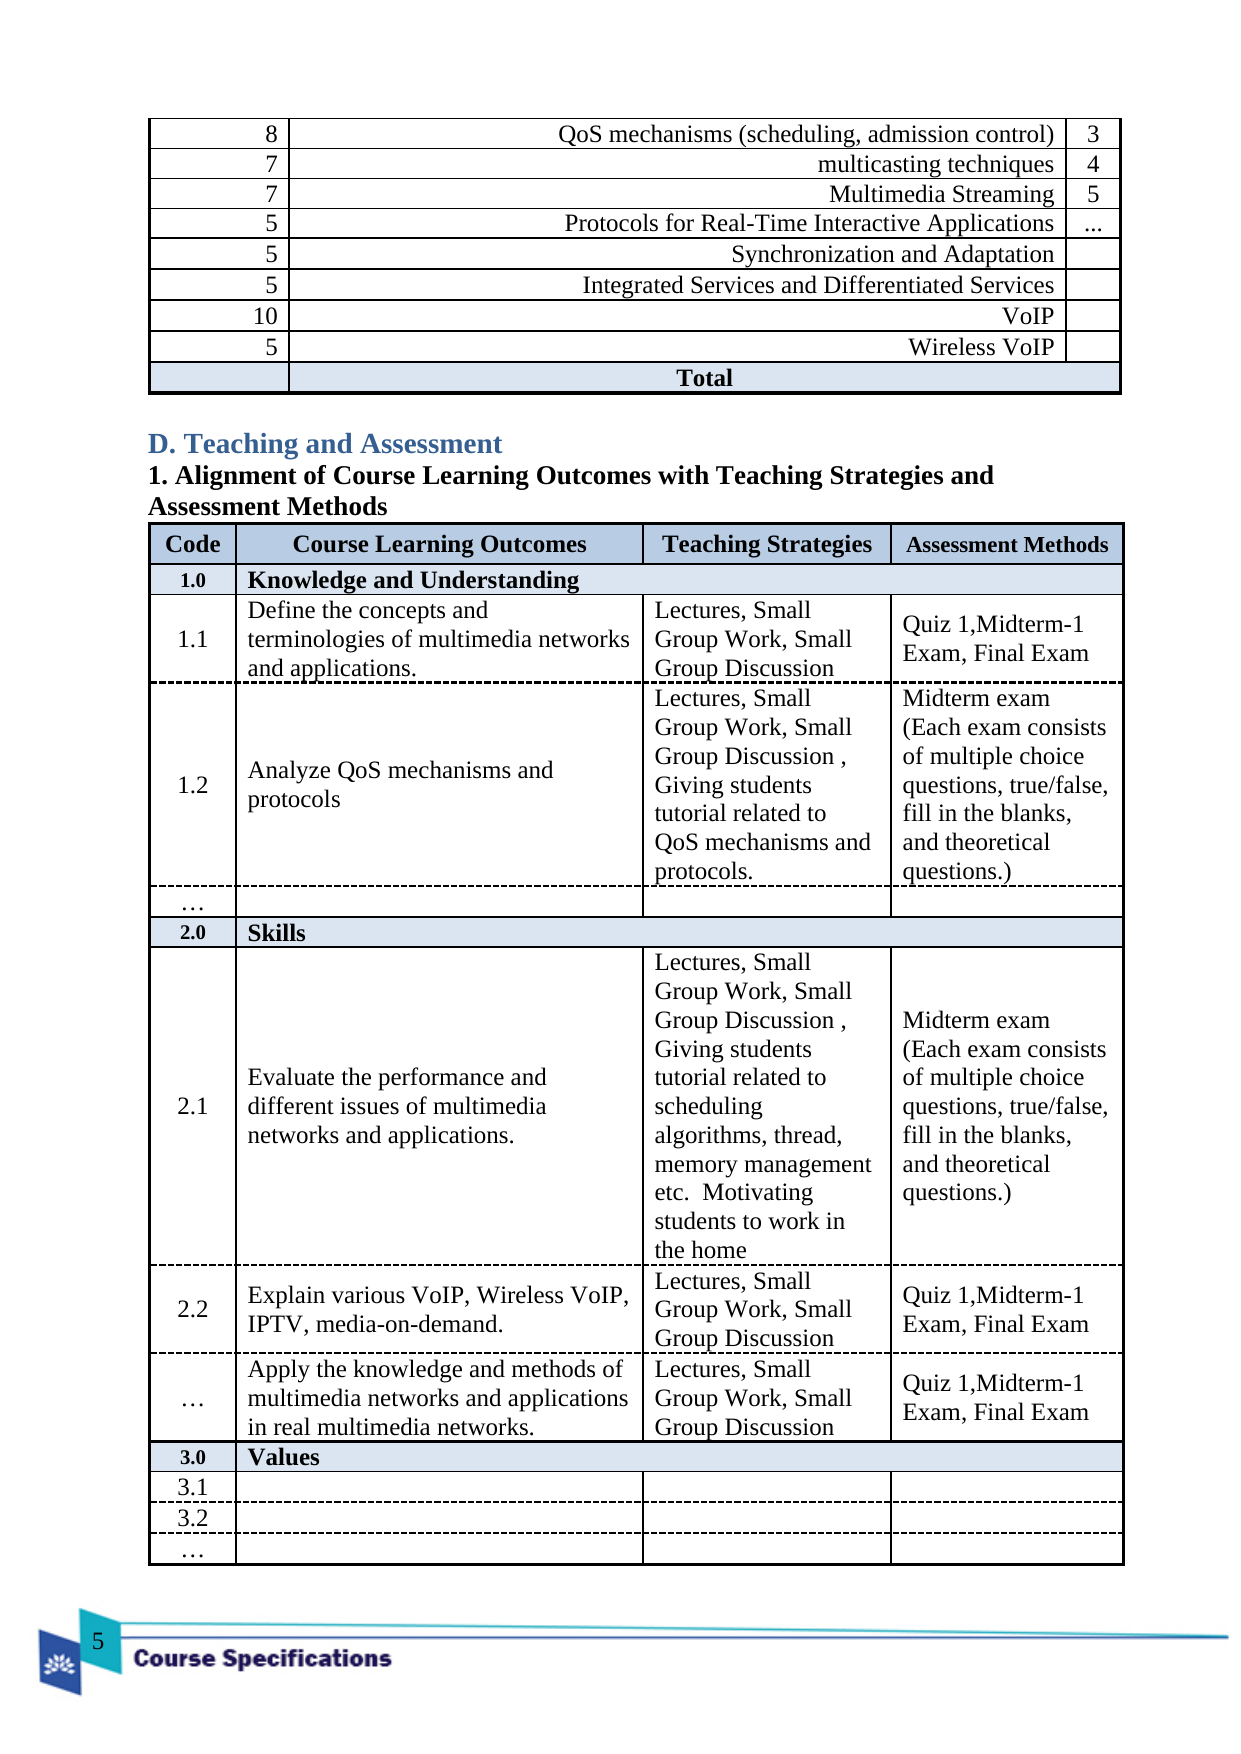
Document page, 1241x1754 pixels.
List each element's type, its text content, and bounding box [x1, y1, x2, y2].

table_cell Evaluate the performance and different issues of multimedia networks and applications. [237, 948, 642, 1264]
table_cell multicasting techniques [290, 149, 1065, 178]
table_cell [237, 1532, 642, 1563]
table_cell [644, 1532, 890, 1563]
table_cell Quiz 1,Midterm-1 Exam, Final Exam [892, 1264, 1122, 1352]
table_cell Integrated Services and Differentiated Services [290, 270, 1065, 299]
table_cell [644, 1472, 890, 1501]
table_cell Lectures, Small Group Work, Small Group Discussion , Giving students tutorial related to scheduling algorithms, thread, memory management etc. Motivating students to work in the home [644, 948, 890, 1264]
table_cell Apply the knowledge and methods of multimedia networks and applications in real multimedia networks. [237, 1352, 642, 1440]
table_cell Midterm exam (Each exam consists of multiple choice questions, true/false, fill in the blanks, and theoretical questions.) [892, 948, 1122, 1264]
table_cell 2.0 [151, 918, 235, 946]
table_cell 5 [151, 239, 288, 268]
table_cell ... [1067, 209, 1119, 237]
table_cell 2.1 [151, 948, 235, 1264]
table_cell 5 [151, 209, 288, 237]
table_cell [1067, 270, 1119, 299]
table_cell 3.1 [151, 1472, 235, 1501]
table_cell [1067, 301, 1119, 330]
table_cell [892, 1532, 1122, 1563]
table_cell Multimedia Streaming [290, 179, 1065, 207]
table_cell Explain various VoIP, Wireless VoIP, IPTV, media-on-demand. [237, 1264, 642, 1352]
table_cell 1.2 [151, 681, 235, 885]
table_cell 1.0 [151, 565, 235, 594]
table_cell Lectures, Small Group Work, Small Group Discussion [644, 1352, 890, 1440]
table_cell [151, 363, 288, 391]
table_header Teaching Strategies [644, 525, 890, 563]
table_cell Midterm exam (Each exam consists of multiple choice questions, true/false, fill in the blanks, and theoretical questions.) [892, 681, 1122, 885]
subtitle D. Teaching and Assessment [148, 426, 1122, 459]
table_cell Lectures, Small Group Work, Small Group Discussion [644, 1264, 890, 1352]
table_cell 7 [151, 149, 288, 178]
table_cell VoIP [290, 301, 1065, 330]
table_cell QoS mechanisms (scheduling, admission control) [290, 119, 1065, 148]
table_cell Total [290, 363, 1119, 391]
table_cell 1.1 [151, 595, 235, 681]
table_cell [644, 885, 890, 916]
table_cell Lectures, Small Group Work, Small Group Discussion [644, 595, 890, 681]
table_cell 3.0 [151, 1443, 235, 1471]
table_cell [1067, 239, 1119, 268]
table_cell … [151, 885, 235, 916]
table_cell Knowledge and Understanding [237, 565, 1122, 594]
table_cell 3 [1067, 119, 1119, 148]
table_cell [892, 885, 1122, 916]
table_cell Protocols for Real-Time Interactive Applications [290, 209, 1065, 237]
table_cell … [151, 1352, 235, 1440]
table_cell … [151, 1532, 235, 1563]
table_cell 10 [151, 301, 288, 330]
table_cell Values [237, 1443, 1122, 1471]
table_cell Synchronization and Adaptation [290, 239, 1065, 268]
table_cell Wireless VoIP [290, 332, 1065, 361]
subtitle 1. Alignment of Course Learning Outcomes with Teaching Strategies and Assessment Methods [148, 459, 1122, 522]
table_cell [644, 1501, 890, 1532]
table_cell Define the concepts and terminologies of multimedia networks and applications. [237, 595, 642, 681]
table_header Code [151, 525, 235, 563]
table_header Course Learning Outcomes [237, 525, 642, 563]
table_cell 3.2 [151, 1501, 235, 1532]
picture [29, 1588, 1229, 1714]
table_cell Quiz 1,Midterm-1 Exam, Final Exam [892, 595, 1122, 681]
table_cell [1067, 332, 1119, 361]
table_header Assessment Methods [892, 525, 1122, 563]
table_cell 2.2 [151, 1264, 235, 1352]
table_cell 5 [151, 332, 288, 361]
table_cell 5 [151, 270, 288, 299]
table_cell [237, 1501, 642, 1532]
table_cell [237, 885, 642, 916]
table_cell 4 [1067, 149, 1119, 178]
table_cell [892, 1501, 1122, 1532]
table_cell Skills [237, 918, 1122, 946]
table_cell [892, 1472, 1122, 1501]
table_cell Quiz 1,Midterm-1 Exam, Final Exam [892, 1352, 1122, 1440]
table_cell 7 [151, 179, 288, 207]
table_cell Analyze QoS mechanisms and protocols [237, 681, 642, 885]
table_cell 5 [1067, 179, 1119, 207]
table_cell 8 [151, 119, 288, 148]
table_cell [237, 1472, 642, 1501]
table_cell Lectures, Small Group Work, Small Group Discussion , Giving students tutorial related to QoS mechanisms and protocols. [644, 681, 890, 885]
